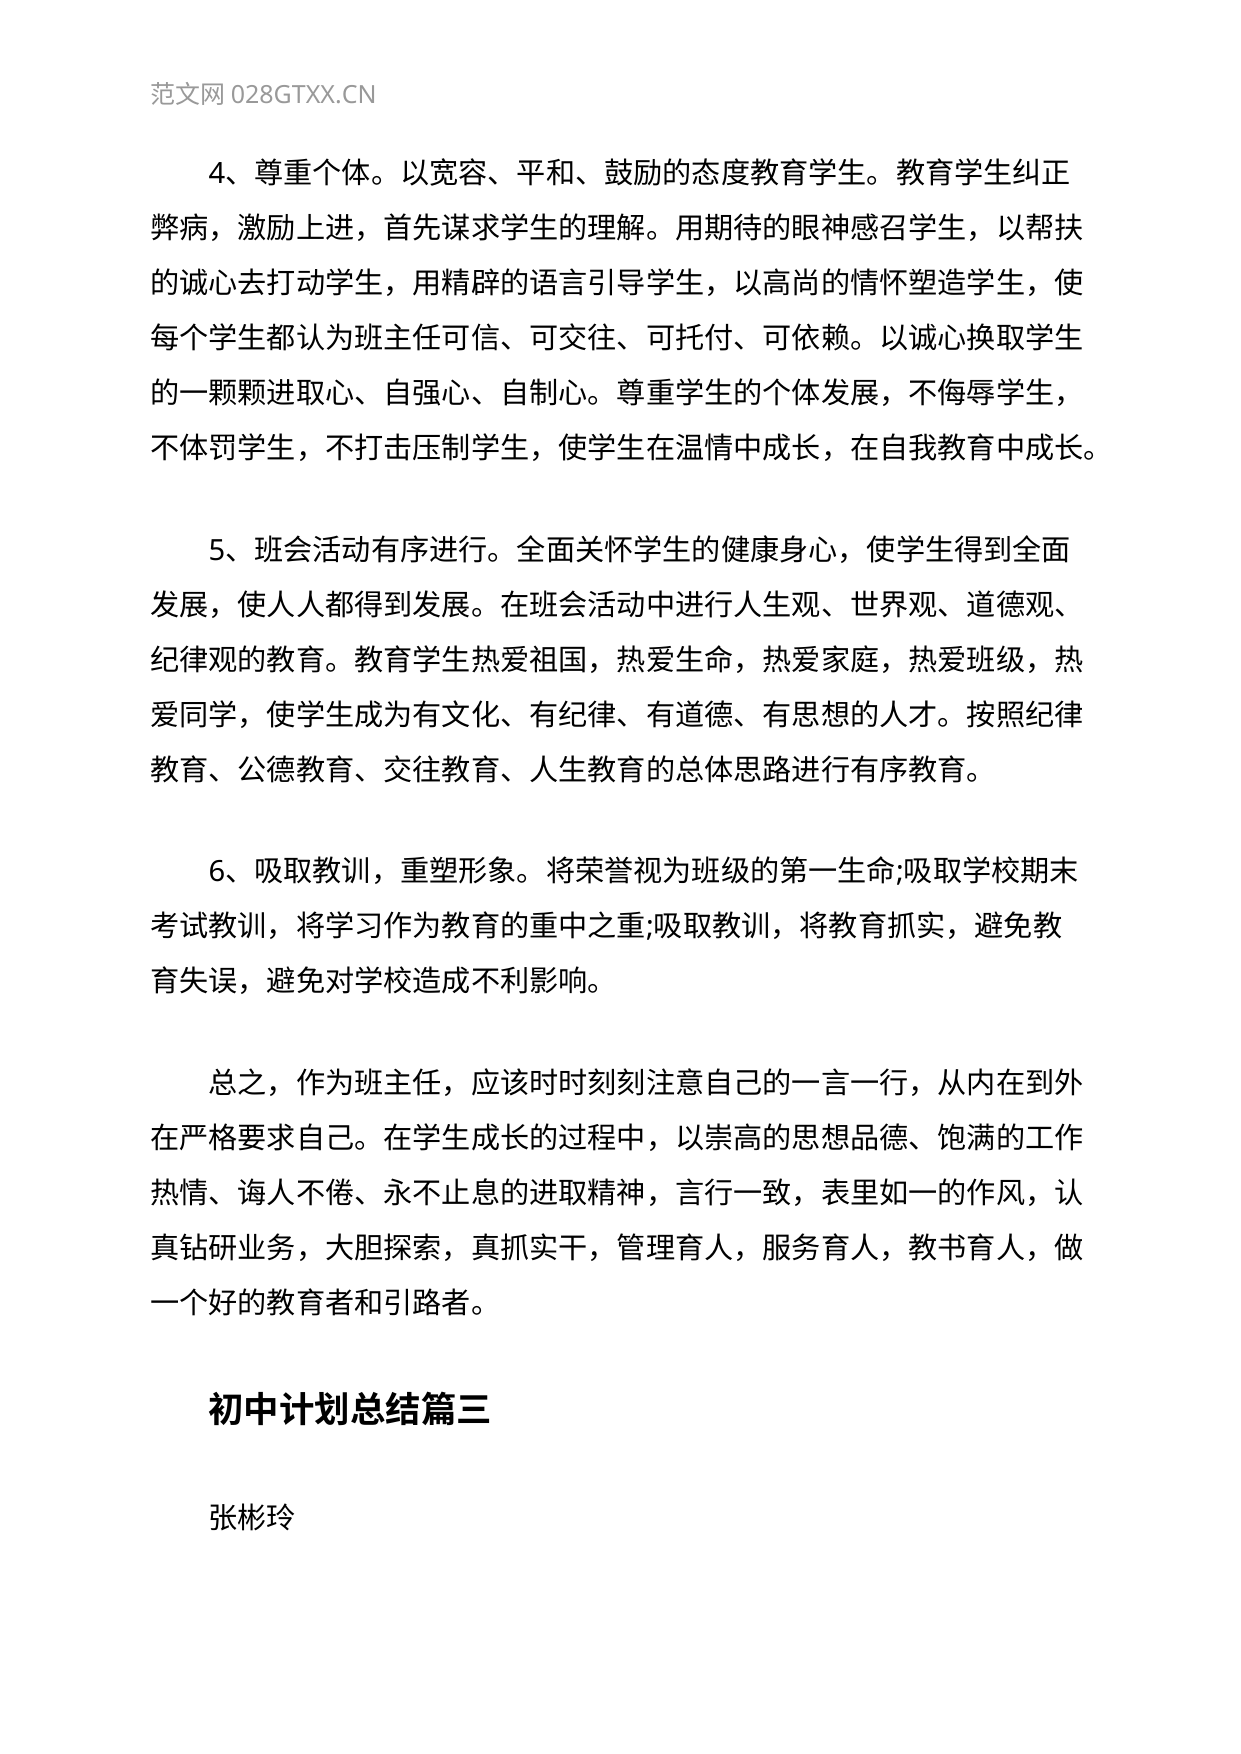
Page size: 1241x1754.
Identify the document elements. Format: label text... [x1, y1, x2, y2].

text 4、尊重个体。以宽容、平和、鼓励的态度教育学生。教育学生纠正弊病，激励上进，首先谋求学生的理解。用期待的眼神感召学生，以帮扶的诚心去打动学生，用精辟的语言引导学生，以高尚的情怀塑造学生，使每个学生都认为班主任可信、可交往、可托付、可依赖。以诚心换取学生的一颗颗进取心、自强心、自制心。尊重学生的个体发展，不侮辱学生，不体罚学生，不打击压制学生，使学生在温情中成长，在自我教育中成长。 [150, 150, 1090, 467]
text 6、吸取教训，重塑形象。将荣誉视为班级的第一生命;吸取学校期末考试教训，将学习作为教育的重中之重;吸取教训，将教育抓实，避免教育失误，避免对学校造成不利影响。 [150, 848, 1090, 1000]
text 张彬玲 [150, 1494, 1090, 1537]
text 总之，作为班主任，应该时时刻刻注意自己的一言一行，从内在到外在严格要求自己。在学生成长的过程中，以崇高的思想品德、饱满的工作热情、诲人不倦、永不止息的进取精神，言行一致，表里如一的作风，认真钻研业务，大胆探索，真抓实干，管理育人，服务育人，教书育人，做一个好的教育者和引路者。 [150, 1059, 1090, 1321]
text 初中计划总结篇三 [150, 1381, 1090, 1432]
text 5、班会活动有序进行。全面关怀学生的健康身心，使学生得到全面发展，使人人都得到发展。在班会活动中进行人生观、世界观、道德观、纪律观的教育。教育学生热爱祖国，热爱生命，热爱家庭，热爱班级，热爱同学，使学生成为有文化、有纪律、有道德、有思想的人才。按照纪律教育、公德教育、交往教育、人生教育的总体思路进行有序教育。 [150, 526, 1090, 788]
